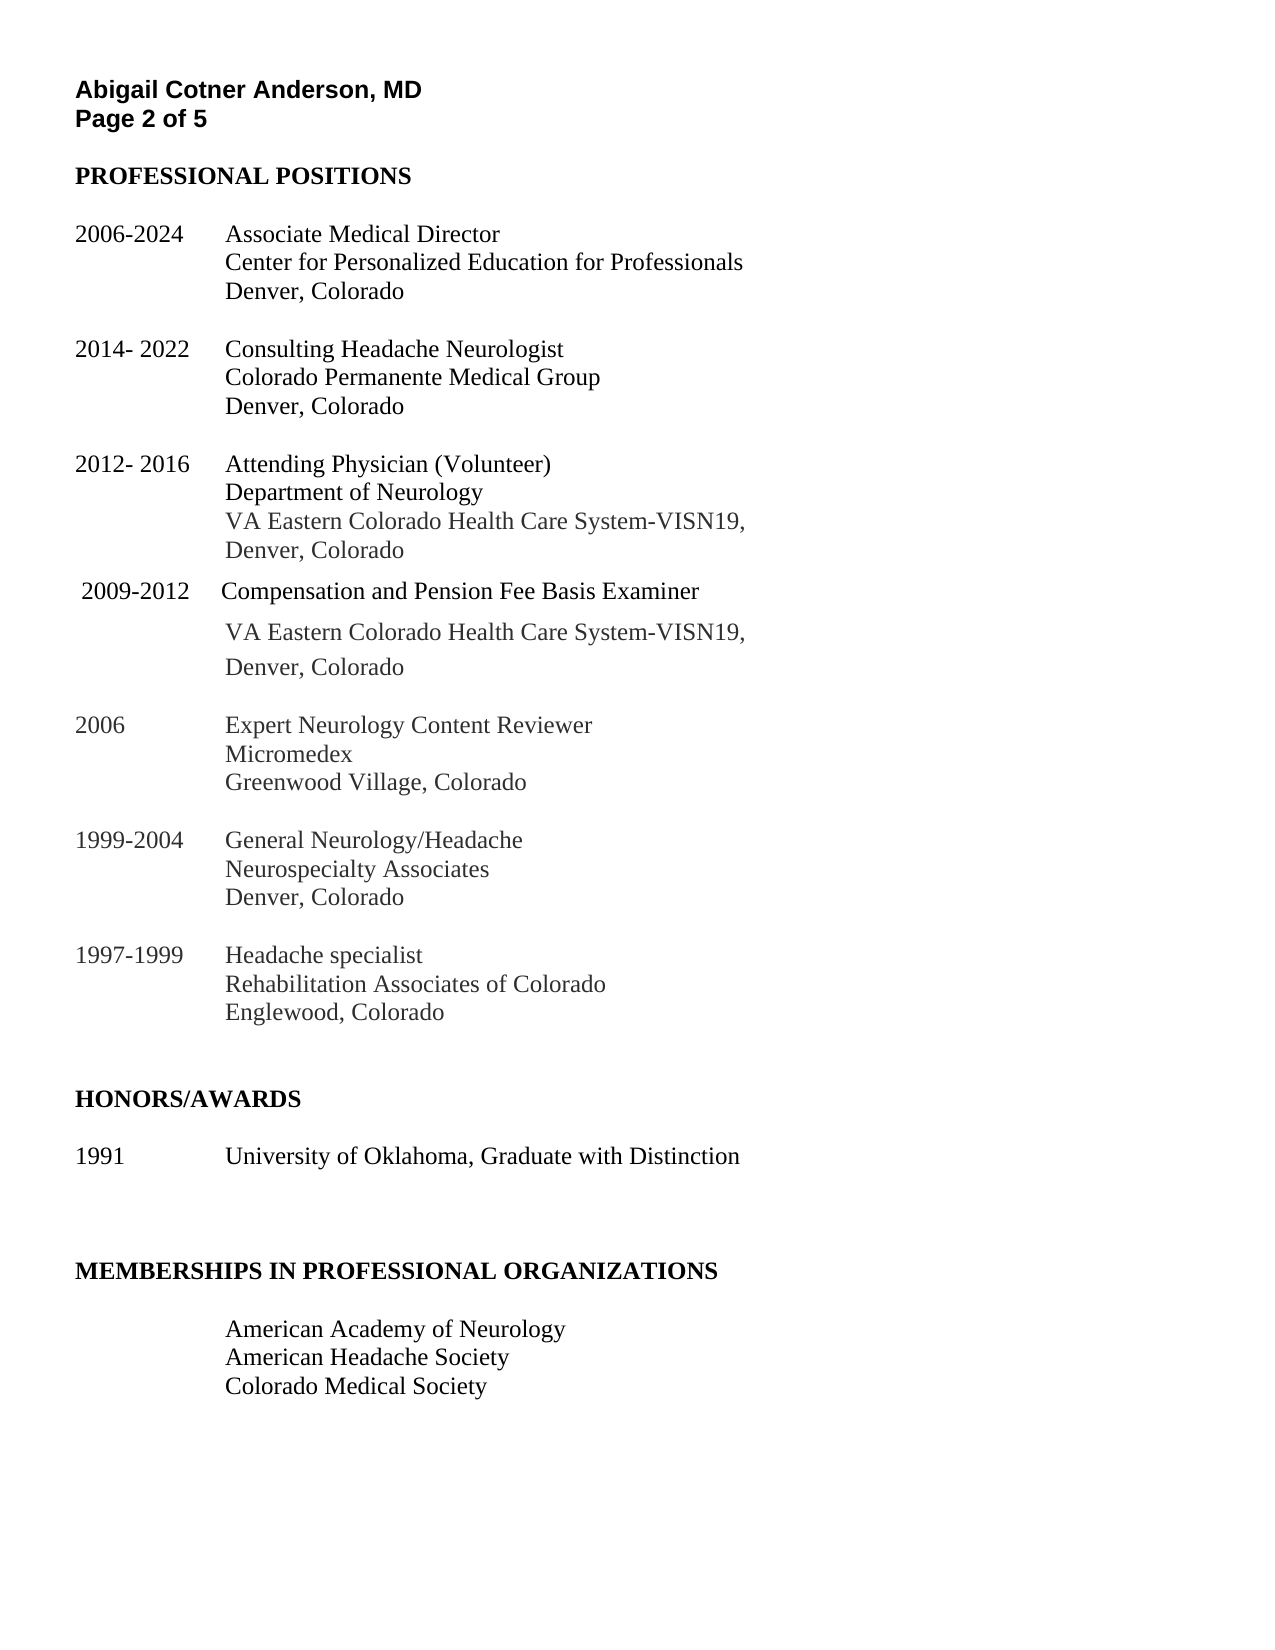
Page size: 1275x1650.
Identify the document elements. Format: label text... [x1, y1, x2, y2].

text VA Eastern Colorado Health Care System-VISN19, [150, 506, 1200, 535]
text 1997-1999 Headache specialist [75, 940, 1200, 969]
text 2009-2012 Compensation and Pension Fee Basis Examiner [75, 576, 1200, 605]
text American Headache Society [75, 1342, 1200, 1371]
text Denver, Colorado [75, 276, 1200, 305]
text 2014- 2022 Consulting Headache Neurologist [75, 334, 1200, 362]
text Greenwood Village, Colorado [75, 767, 1200, 796]
text Center for Personalized Education for Professionals [150, 247, 1200, 276]
text MEMBERSHIPS IN PROFESSIONAL ORGANIZATIONS [75, 1256, 1200, 1285]
text Micromedex [75, 739, 1200, 767]
text Colorado Medical Society [75, 1371, 1200, 1400]
text HONORS/AWARDS [75, 1084, 1200, 1112]
text 1999-2004 General Neurology/Headache [75, 825, 1200, 854]
text Department of Neurology [75, 477, 1200, 506]
text Neurospecialty Associates [75, 854, 1200, 882]
text Denver, Colorado [150, 535, 1200, 564]
text 1991 University of Oklahoma, Graduate with Distinction [75, 1141, 1200, 1170]
text 2012- 2016 Attending Physician (Volunteer) [75, 449, 1200, 477]
text 2006-2024 Associate Medical Director [75, 219, 1200, 247]
text VA Eastern Colorado Health Care System-VISN19, [75, 617, 1200, 646]
text American Academy of Neurology [75, 1314, 1200, 1342]
text Denver, Colorado [150, 652, 1200, 681]
text Englewood, Colorado [75, 997, 1200, 1026]
text Colorado Permanente Medical Group [75, 362, 1200, 391]
text Rehabilitation Associates of Colorado [75, 969, 1200, 997]
text Denver, Colorado [75, 391, 1200, 420]
text Denver, Colorado [75, 882, 1200, 911]
text PROFESSIONAL POSITIONS [75, 161, 1200, 190]
text 2006 Expert Neurology Content Reviewer [75, 710, 1200, 739]
